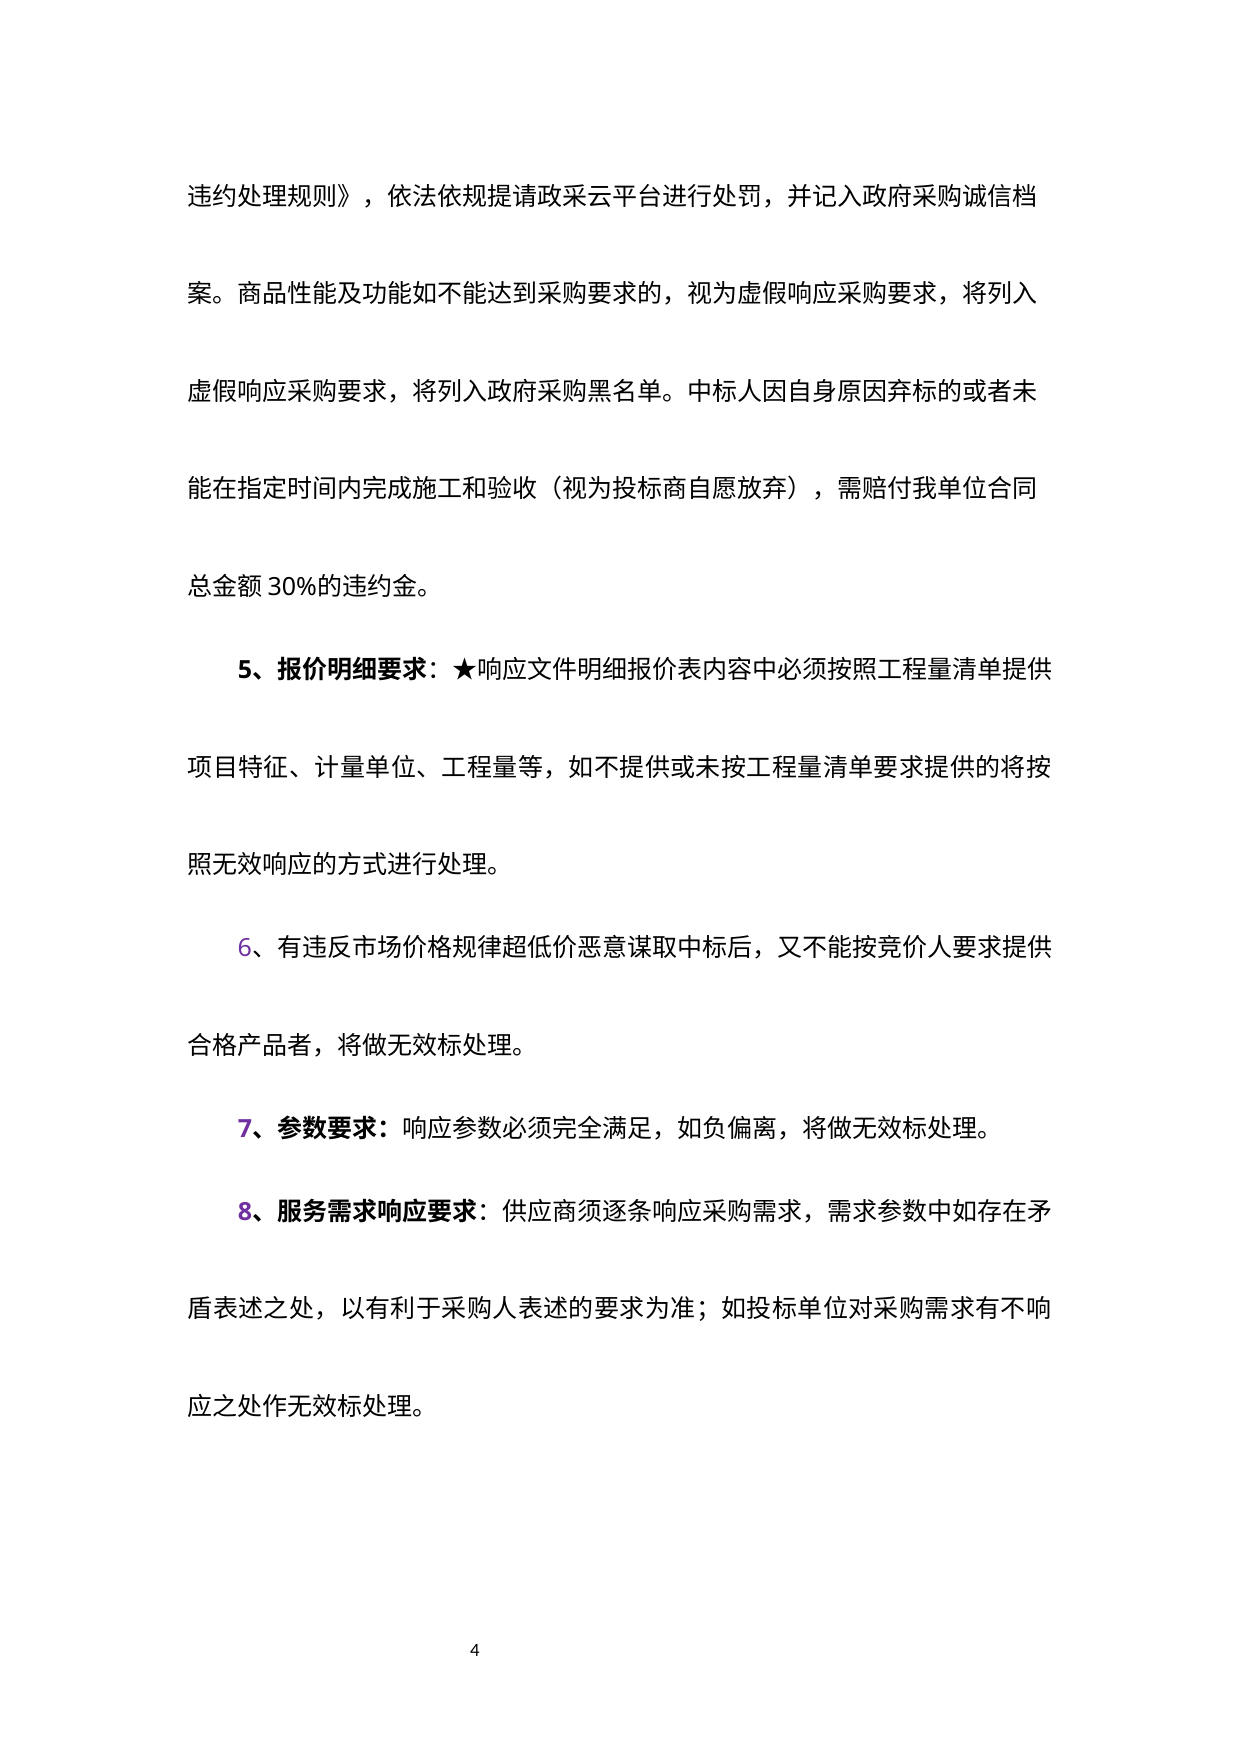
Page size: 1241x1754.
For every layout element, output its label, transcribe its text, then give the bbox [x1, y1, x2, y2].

text 8、服务需求响应要求：供应商须逐条响应采购需求，需求参数中如存在矛盾表述之处，以有利于采购人表述的要求为准；如投标单位对采购需求有不响应之处作无效标处理。 [187, 1177, 1053, 1437]
text 7、参数要求：响应参数必须完全满足，如负偏离，将做无效标处理。 [187, 1094, 1053, 1159]
text 5、报价明细要求：★响应文件明细报价表内容中必须按照工程量清单提供项目特征、计量单位、工程量等，如不提供或未按工程量清单要求提供的将按照无效响应的方式进行处理。 [187, 635, 1053, 895]
text 6、有违反市场价格规律超低价恶意谋取中标后，又不能按竞价人要求提供合格产品者，将做无效标处理。 [187, 913, 1053, 1076]
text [187, 162, 1053, 617]
